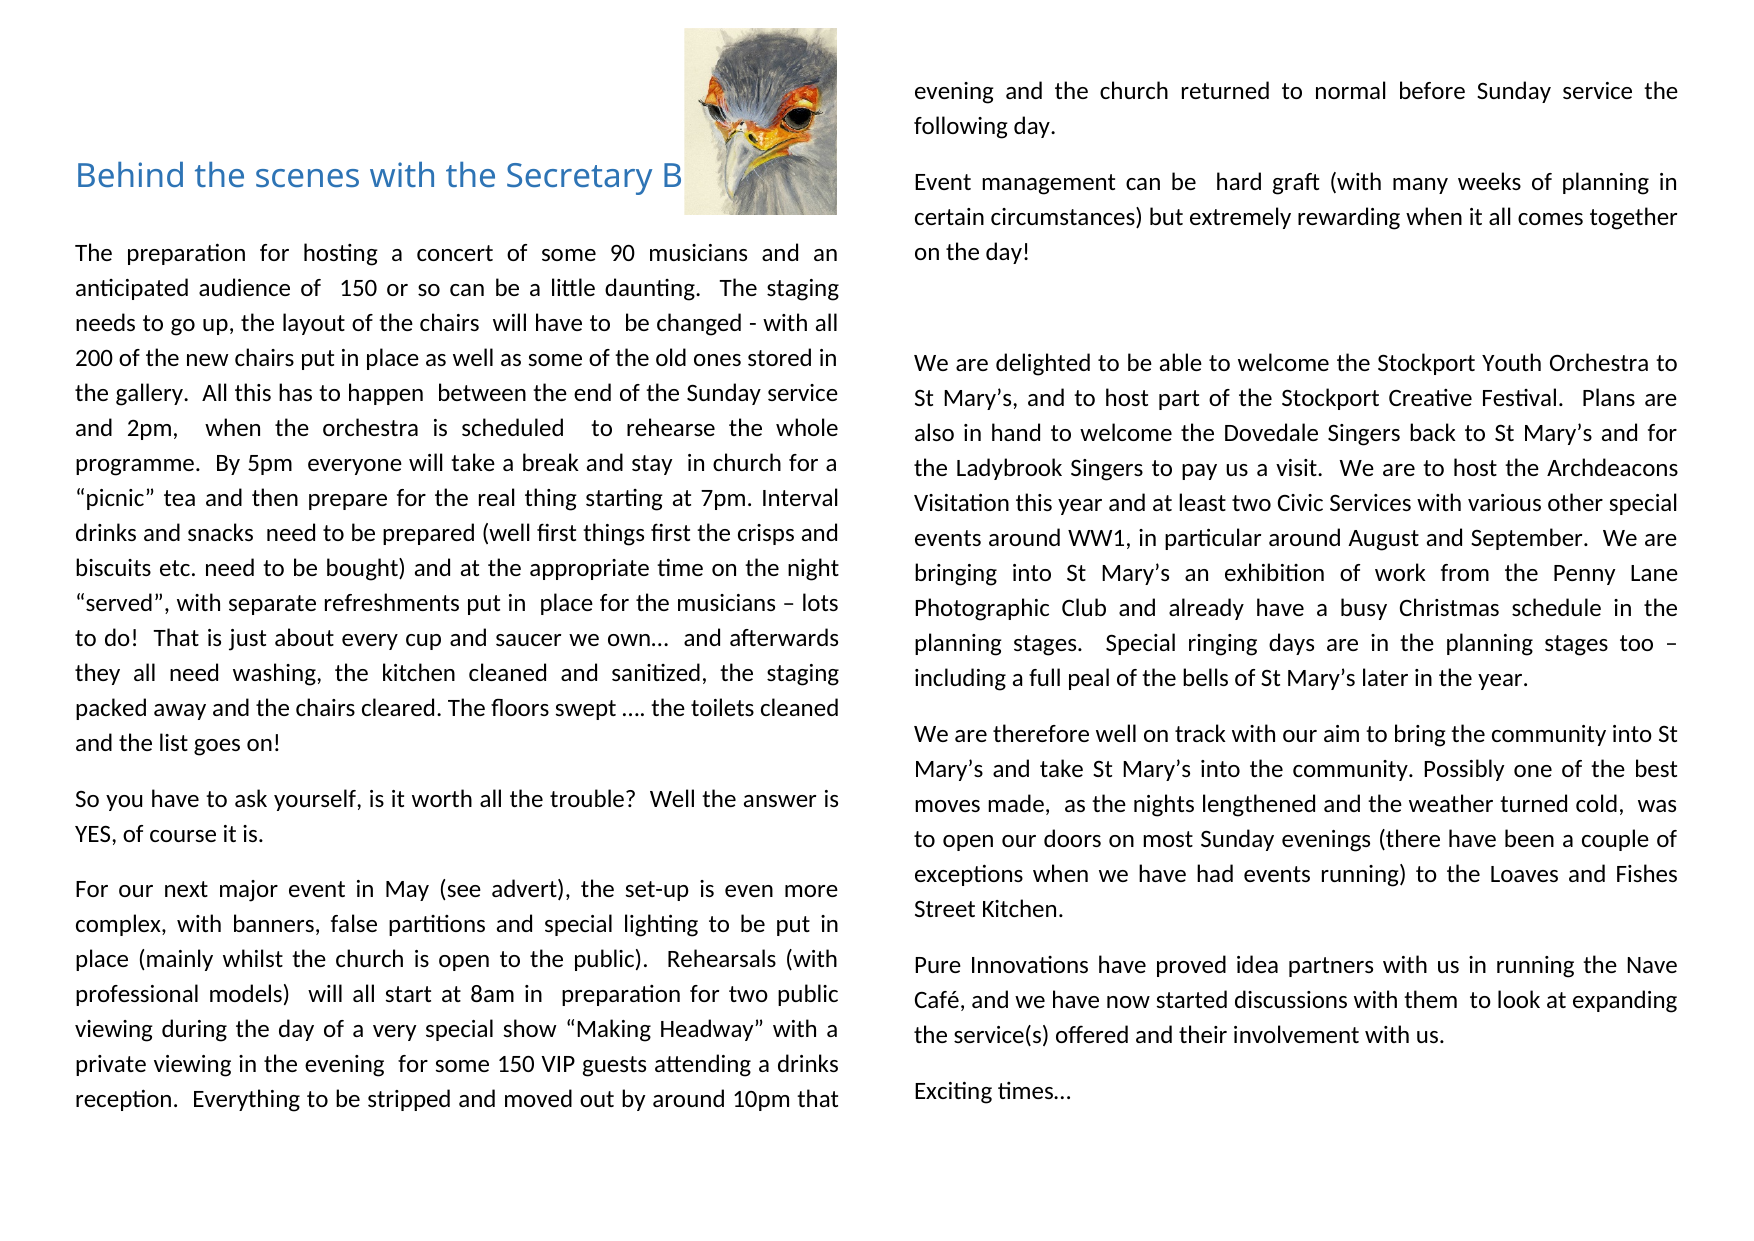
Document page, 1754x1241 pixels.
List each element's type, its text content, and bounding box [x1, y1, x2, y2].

text For our next major event in May (see advert), the set-up is even more complex, with banners, false partitions and special lighting to be put in place (mainly whilst the church is open to the public). Rehearsals (with professional models) will all start at 8am in preparation for two public viewing during the day of a very special show “Making Headway” with a private viewing in the evening for some 150 VIP guests attending a drinks reception. Everything to be stripped and moved out by around 10pm that evening and the church returned to normal before Sunday service the following day. [75, 432, 840, 742]
text We are therefore well on track with our aim to bring the community into St Mary’s and take St Mary’s into the community. Possibly one of the best moves made, as the nights lengthened and the weather turned cold, was to open our doors on most Sunday evenings (there have been a couple of exceptions when we have had events running) to the Loaves and Fishes Street Kitchen. [914, 236, 1679, 441]
text Event management can be hard graft (with many weeks of planning in certain circumstances) but extremely rewarding when it all comes together on the day! [75, 767, 840, 868]
text We are delighted to be able to welcome the Stockport Youth Orchestra to St Mary’s, and to host part of the Stockport Creative Festival. Plans are also in hand to welcome the Dovedale Singers back to St Mary’s and for the Ladybrook Singers to pay us a visit. We are to host the Archdeacons Visitation this year and at least two Civic Services with various other special events around WW1, in particular around August and September. We are bringing into St Mary’s an exhibition of work from the Penny Lane Photographic Club and already have a busy Christmas schedule in the planning stages. Special ringing days are in the planning stages too – including a full peal of the bells of St Mary’s later in the year. [914, 75, 1679, 211]
text Pure Innovations have proved idea partners with us in running the Nave Café, and we have now started discussions with them to look at expanding the service(s) offered and their involvement with us. [914, 467, 1679, 567]
text Christ’s Bell [914, 760, 1213, 796]
text SMHeap [914, 704, 1679, 735]
text We are delighted to be able to welcome the Stockport Youth Orchestra to St Mary’s, and to host part of the Stockport Creative Festival. Plans are also in hand to welcome the Dovedale Singers back to St Mary’s and for the Ladybrook Singers to pay us a visit. We are to host the Archdeacons Visitation this year and at least two Civic Services with various other special events around WW1, in particular around August and September. We are bringing into St Mary’s an exhibition of work from the Penny Lane Photographic Club and already have a busy Christmas schedule in the planning stages. Special ringing days are in the planning stages too – including a full peal of the bells of St Mary’s later in the year. [75, 949, 840, 1155]
text Christ’s Bell [1380, 760, 1679, 796]
text Exciting times… [914, 592, 1679, 623]
text So you have to ask yourself, is it worth all the trouble? Well the answer is YES, of course it is. [75, 341, 840, 406]
